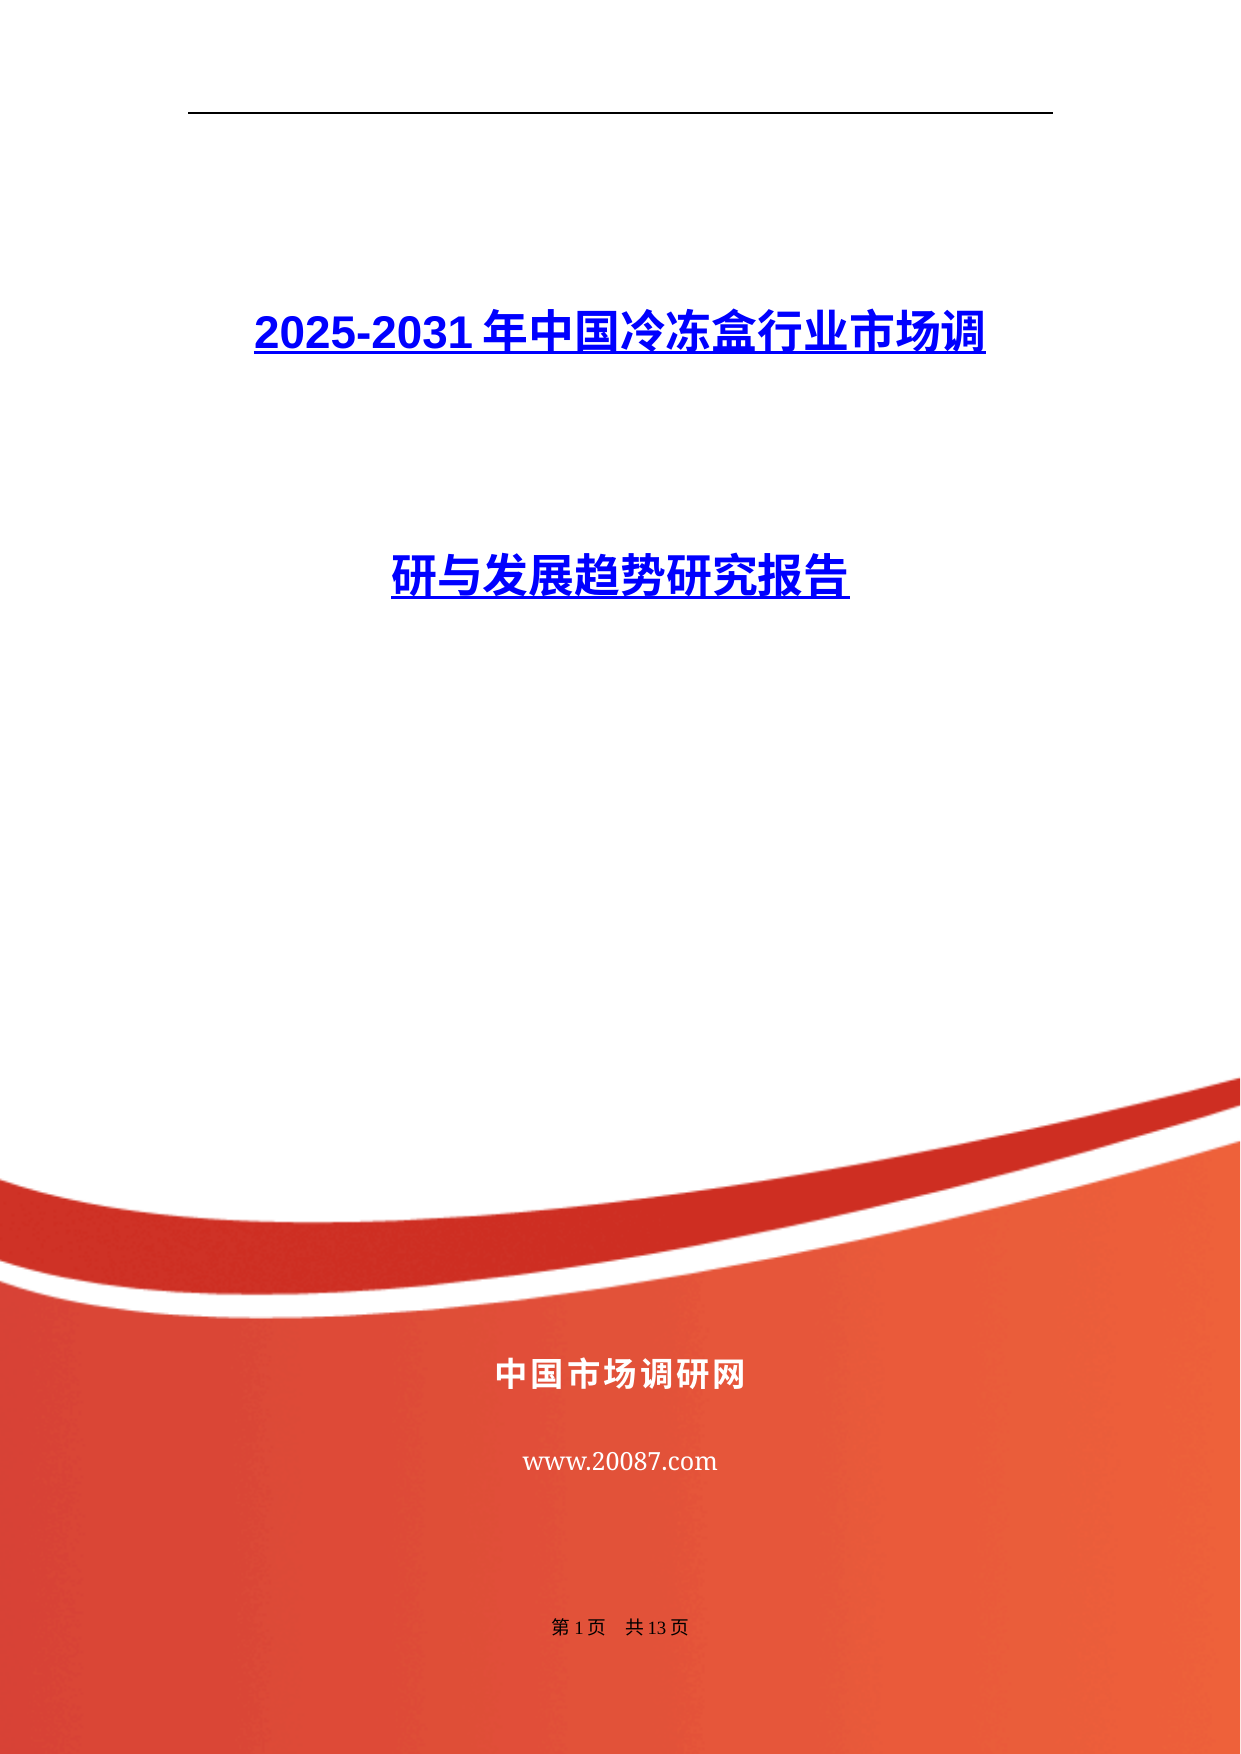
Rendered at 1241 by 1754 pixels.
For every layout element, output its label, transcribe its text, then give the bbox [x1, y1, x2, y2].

picture [0, 1006, 1241, 1754]
text www.20087.com [187, 1428, 1053, 1493]
subtitle 中国市场调研网 [187, 1339, 1053, 1404]
table_header 2025-2031年中国冷冻盒行业市场调研与发展趋势研究报告 [188, 207, 1053, 773]
